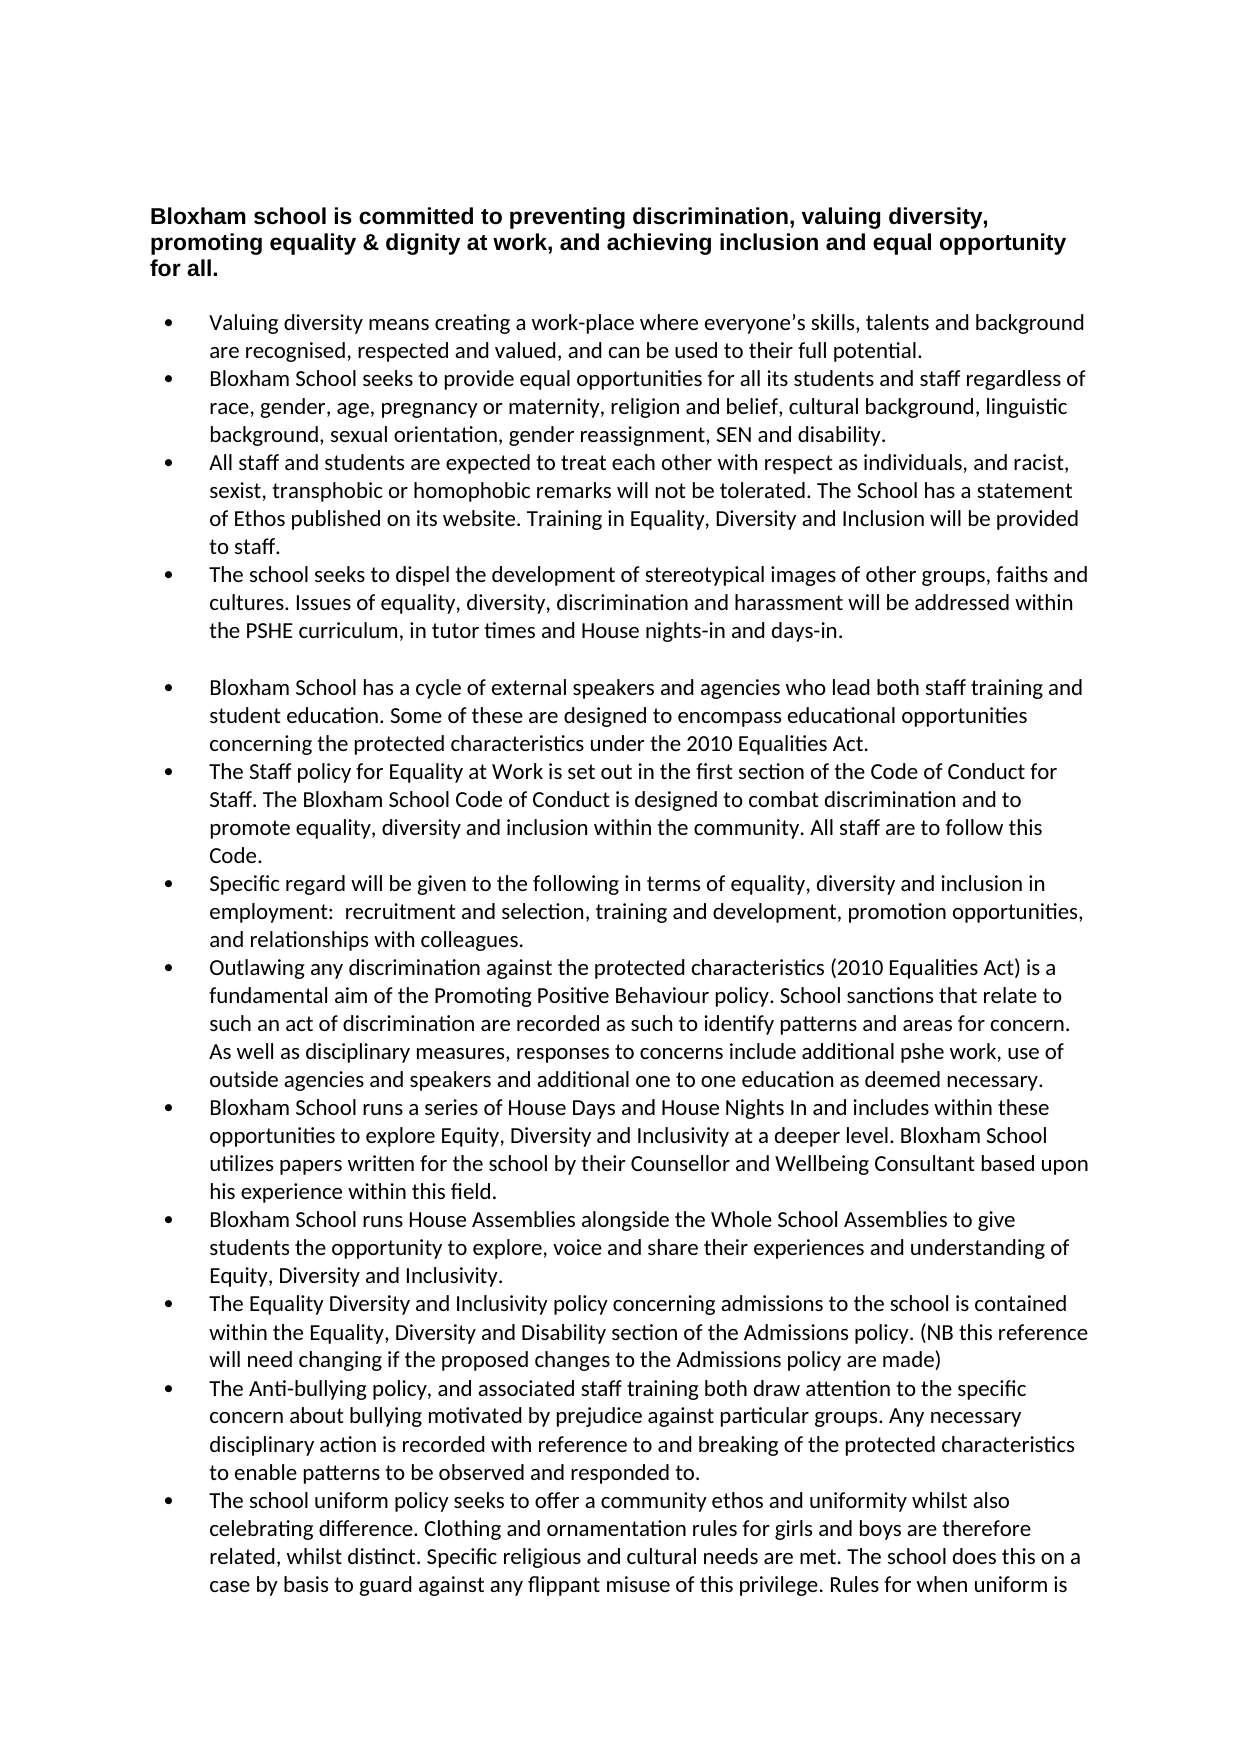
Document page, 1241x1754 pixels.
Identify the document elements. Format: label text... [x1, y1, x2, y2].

list The Equality Diversity and Inclusivity policy concerning admissions to the school is contained within the Equality, Diversity and Disability section of the Admissions policy. (NB this reference will need changing if the proposed changes to the Admissions policy are made) [165, 1289, 1090, 1374]
list The Staff policy for Equality at Work is set out in the first section of the Code of Conduct for Staff. The Bloxham School Code of Conduct is designed to combat discrimination and to promote equality, diversity and inclusion within the community. All staff are to follow this Code. [165, 757, 1090, 869]
list Valuing diversity means creating a work-place where everyone’s skills, talents and background are recognised, respected and valued, and can be used to their full potential. [165, 308, 1090, 364]
list Specific regard will be given to the following in terms of equality, diversity and inclusion in employment: recruitment and selection, training and development, promotion opportunities, and relationships with colleagues. [165, 869, 1090, 953]
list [165, 1486, 1090, 1598]
list Bloxham School runs a series of House Days and House Nights In and includes within these opportunities to explore Equity, Diversity and Inclusivity at a deeper level. Bloxham School utilizes papers written for the school by their Counsellor and Wellbeing Consultant based upon his experience within this field. [165, 1093, 1090, 1206]
list The Anti-bullying policy, and associated staff training both draw attention to the specific concern about bullying motivated by prejudice against particular groups. Any necessary disciplinary action is recorded with reference to and breaking of the protected characteristics to enable patterns to be observed and responded to. [165, 1374, 1090, 1486]
list The school seeks to dispel the development of stereotypical images of other groups, faiths and cultures. Issues of equality, diversity, discrimination and harassment will be addressed within the PSHE curriculum, in tutor times and House nights-in and days-in. [165, 560, 1090, 673]
list Bloxham School has a cycle of external speakers and agencies who lead both staff training and student education. Some of these are designed to encompass educational opportunities concerning the protected characteristics under the 2010 Equalities Act. [165, 673, 1090, 757]
list Bloxham School seeks to provide equal opportunities for all its students and staff regardless of race, gender, age, pregnancy or maternity, religion and belief, cultural background, linguistic background, sexual orientation, gender reassignment, SEN and disability. [165, 364, 1090, 448]
list Outlawing any discrimination against the protected characteristics (2010 Equalities Act) is a fundamental aim of the Promoting Positive Behaviour policy. School sanctions that relate to such an act of discrimination are recorded as such to identify patterns and areas for concern. As well as disciplinary measures, responses to concerns include additional pshe work, use of outside agencies and speakers and additional one to one education as deemed necessary. [165, 953, 1090, 1093]
text Bloxham school is committed to preventing discrimination, valuing diversity, promoting equality & dignity at work, and achieving inclusion and equal opportunity for all. [150, 203, 1090, 282]
list Bloxham School runs House Assemblies alongside the Whole School Assemblies to give students the opportunity to explore, voice and share their experiences and understanding of Equity, Diversity and Inclusivity. [165, 1206, 1090, 1289]
list All staff and students are expected to treat each other with respect as individuals, and racist, sexist, transphobic or homophobic remarks will not be tolerated. The School has a statement of Ethos published on its website. Training in Equality, Diversity and Inclusion will be provided to staff. [165, 448, 1090, 560]
